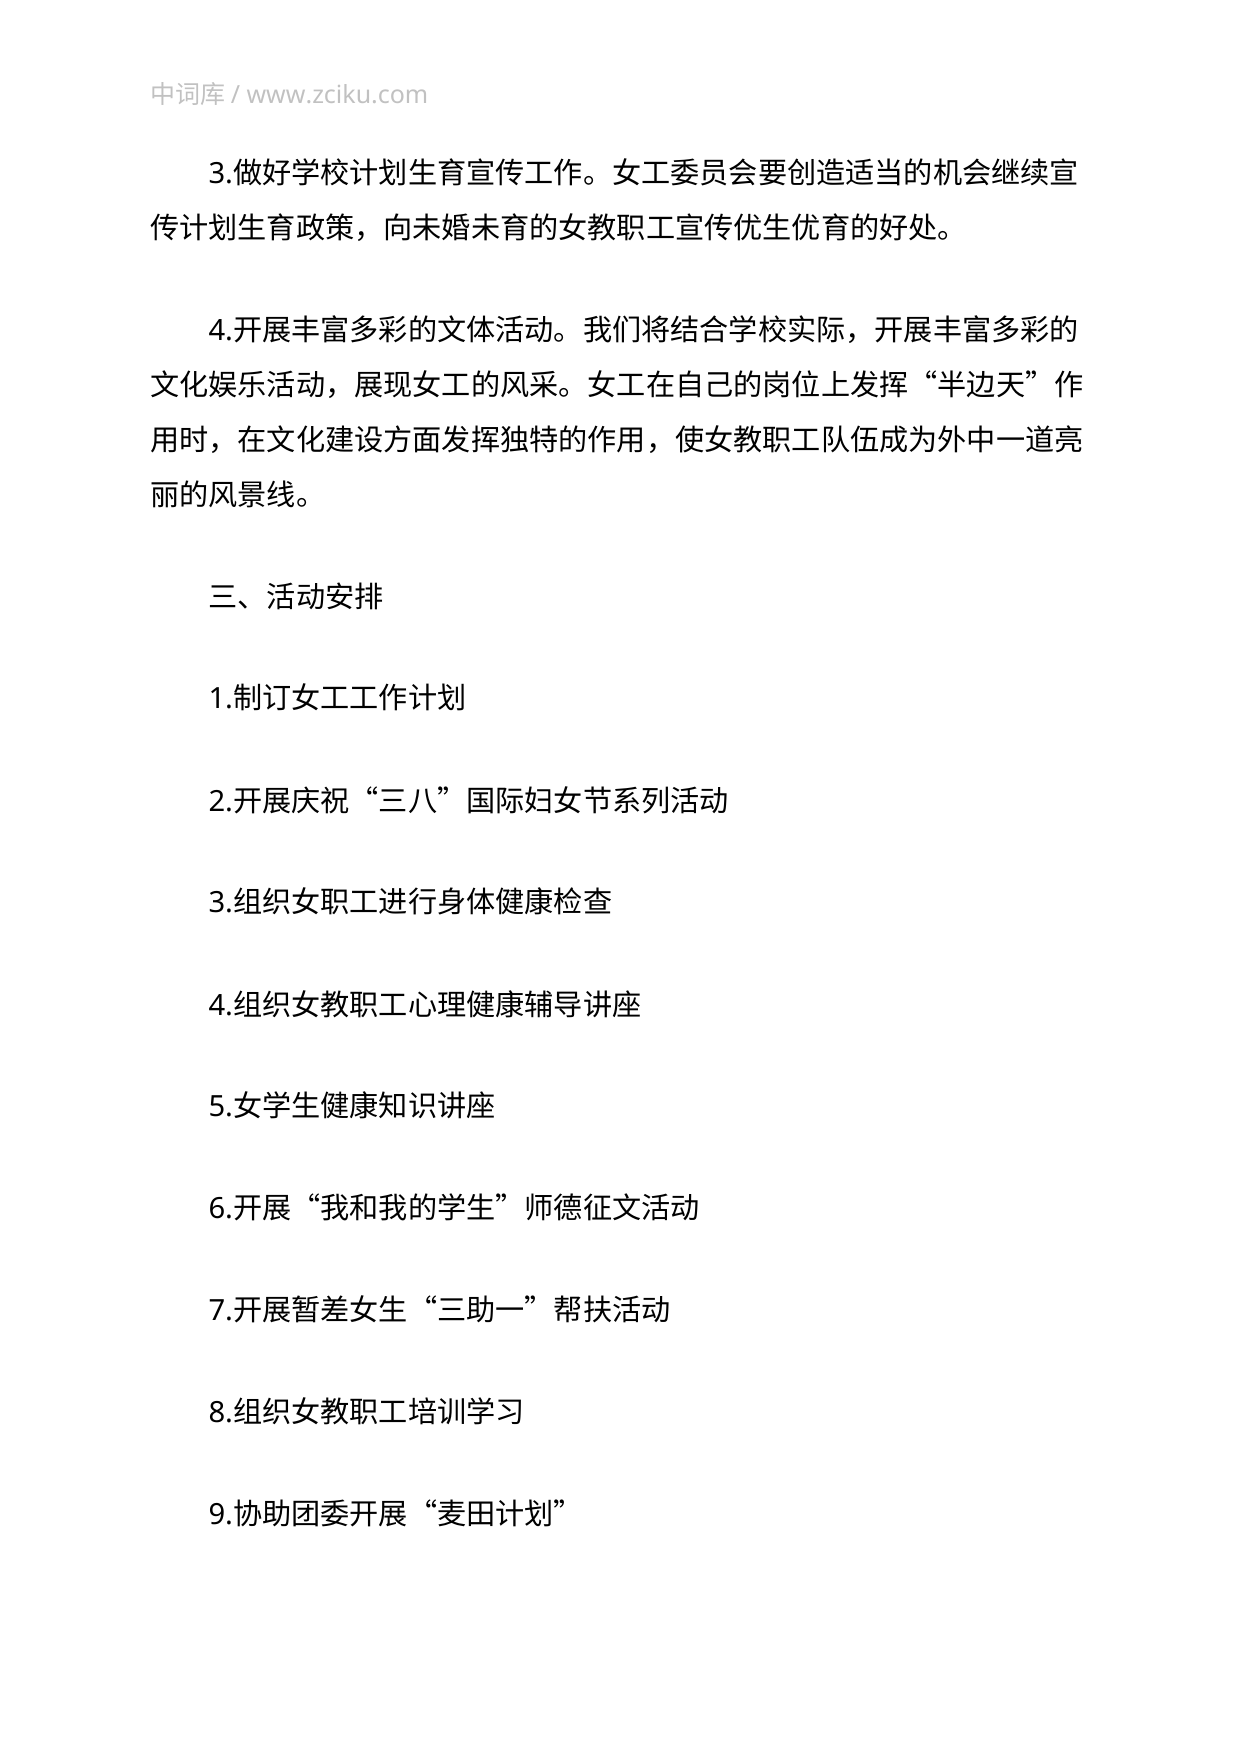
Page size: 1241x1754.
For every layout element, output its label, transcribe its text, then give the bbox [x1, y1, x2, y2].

text 4.组织女教职工心理健康辅导讲座 [150, 981, 1090, 1023]
text 3.组织女职工进行身体健康检查 [150, 879, 1090, 921]
text 1.制订女工工作计划 [150, 675, 1090, 717]
text 3.做好学校计划生育宣传工作。女工委员会要创造适当的机会继续宣传计划生育政策，向未婚未育的女教职工宣传优生优育的好处。 [150, 150, 1090, 247]
text 8.组织女教职工培训学习 [150, 1389, 1090, 1431]
text 5.女学生健康知识讲座 [150, 1083, 1090, 1125]
text 4.开展丰富多彩的文体活动。我们将结合学校实际，开展丰富多彩的文化娱乐活动，展现女工的风采。女工在自己的岗位上发挥“半边天”作用时，在文化建设方面发挥独特的作用，使女教职工队伍成为外中一道亮丽的风景线。 [150, 307, 1090, 514]
text 三、活动安排 [150, 573, 1090, 616]
text 7.开展暂差女生“三助一”帮扶活动 [150, 1287, 1090, 1329]
text 6.开展“我和我的学生”师德征文活动 [150, 1185, 1090, 1227]
text 2.开展庆祝“三八”国际妇女节系列活动 [150, 777, 1090, 819]
text 9.协助团委开展“麦田计划” [150, 1491, 1090, 1533]
